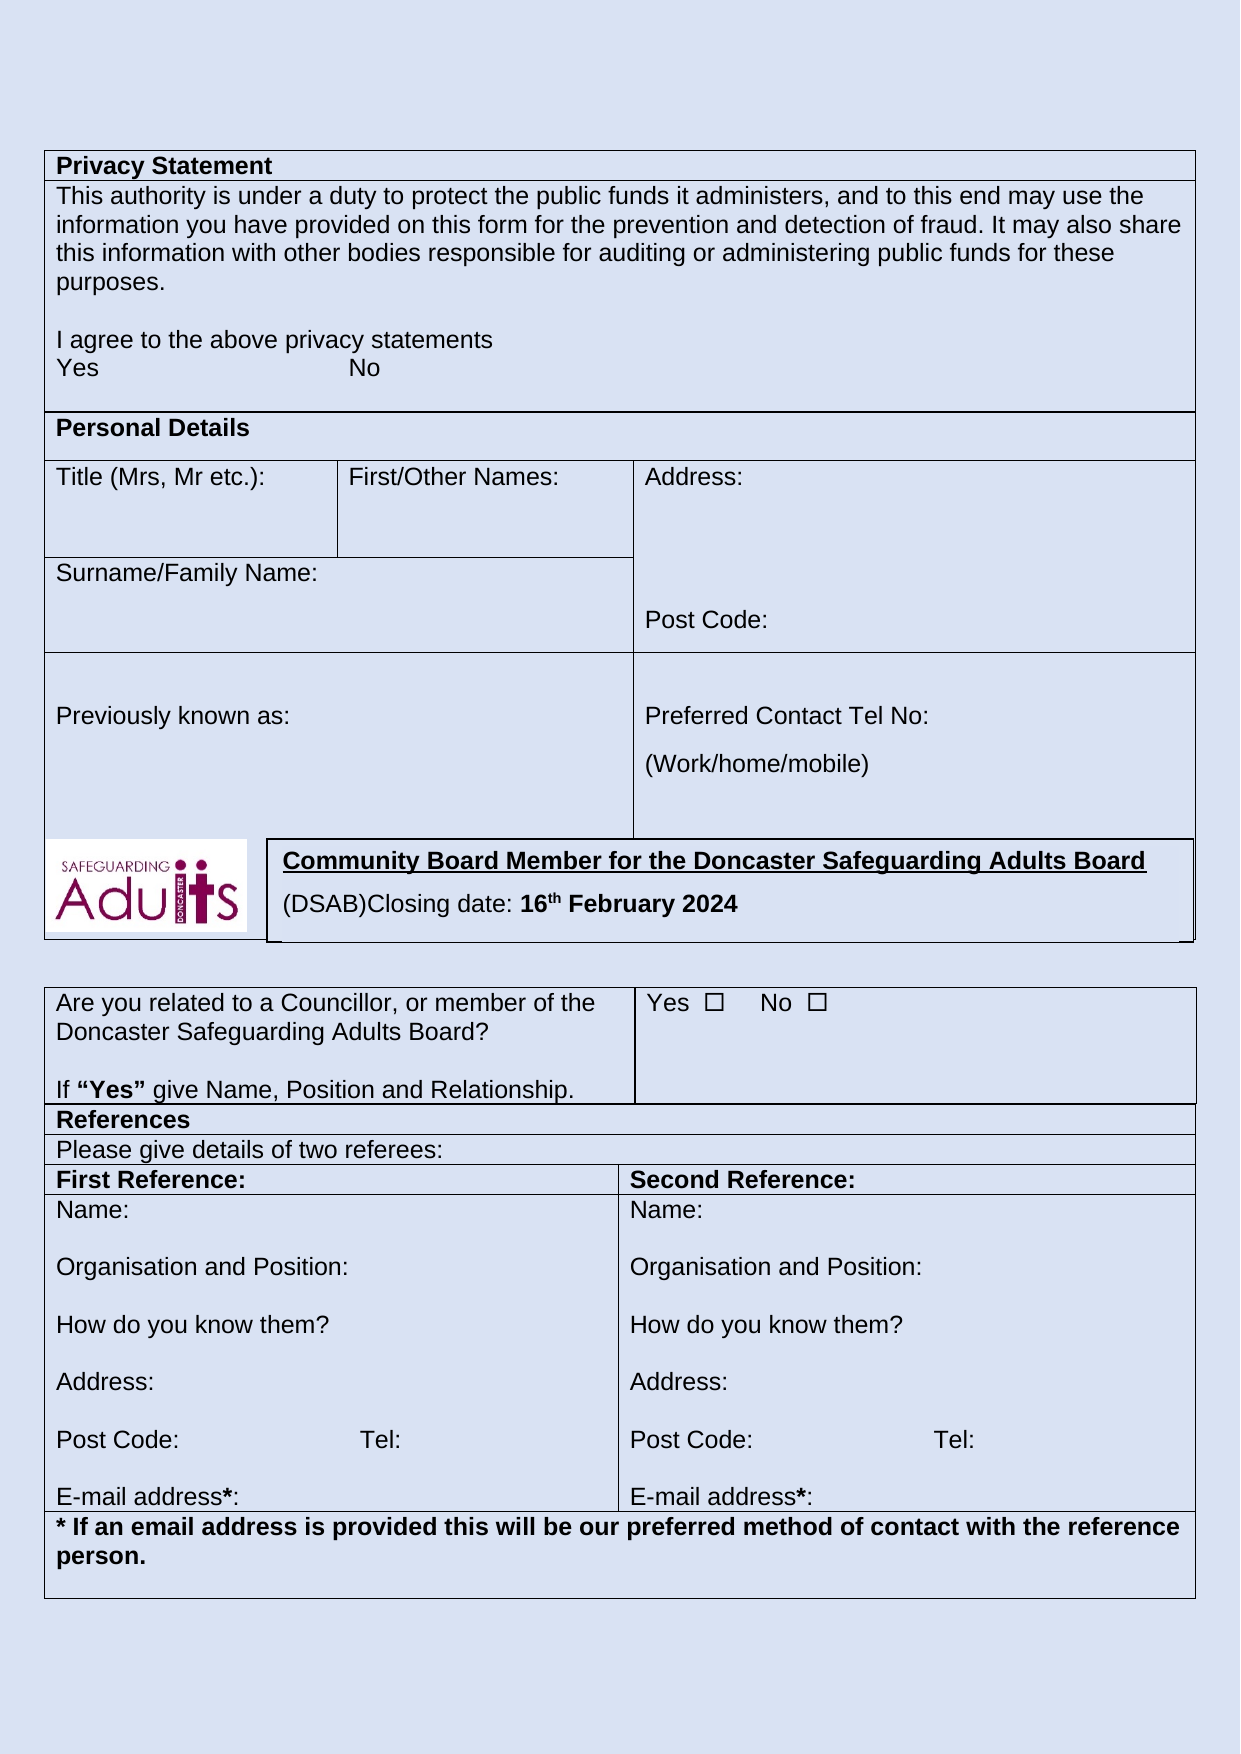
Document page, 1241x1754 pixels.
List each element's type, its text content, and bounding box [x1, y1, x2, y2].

table_cell Preferred Contact Tel No: (Work/home/mobile) E-mail address: [634, 653, 1195, 939]
table_cell Name: Organisation and Position: How do you know them? Address: Post Code: Tel: E-mail address*: [45, 1195, 618, 1511]
table_cell Name: Organisation and Position: How do you know them? Address: Post Code: Tel: E-mail address*: [619, 1195, 1195, 1511]
table_cell * If an email address is provided this will be our preferred method of contact with the reference person. [45, 1512, 1195, 1598]
table_cell First Reference: [45, 1165, 618, 1194]
table_header Are you related to a Councillor, or member of the Doncaster Safeguarding Adults Board? If “Yes” give Name, Position and Relationship. [45, 988, 634, 1103]
table_cell Address: Post Code: [634, 461, 1195, 652]
table_header Yes No [636, 988, 1196, 1103]
table_cell Surname/Family Name: [45, 558, 633, 652]
table_cell Title (Mrs, Mr etc.): [45, 461, 337, 557]
table_cell Second Reference: [619, 1165, 1195, 1194]
picture [45, 839, 247, 932]
table_header References [45, 1105, 1195, 1134]
table_cell First/Other Names: [338, 461, 633, 557]
table_header Personal Details [45, 413, 1195, 460]
table_header Privacy Statement [45, 151, 1195, 180]
table_cell This authority is under a duty to protect the public funds it administers, and to this end may use the information you have provided on this form for the prevention and detection of fraud. It may also share this information with other bodies responsible for auditing or administering public funds for these purposes. I agree to the above privacy statements Yes No [45, 181, 1195, 411]
table_cell Previously known as: [45, 653, 633, 939]
table_cell Please give details of two referees: [45, 1135, 1195, 1164]
